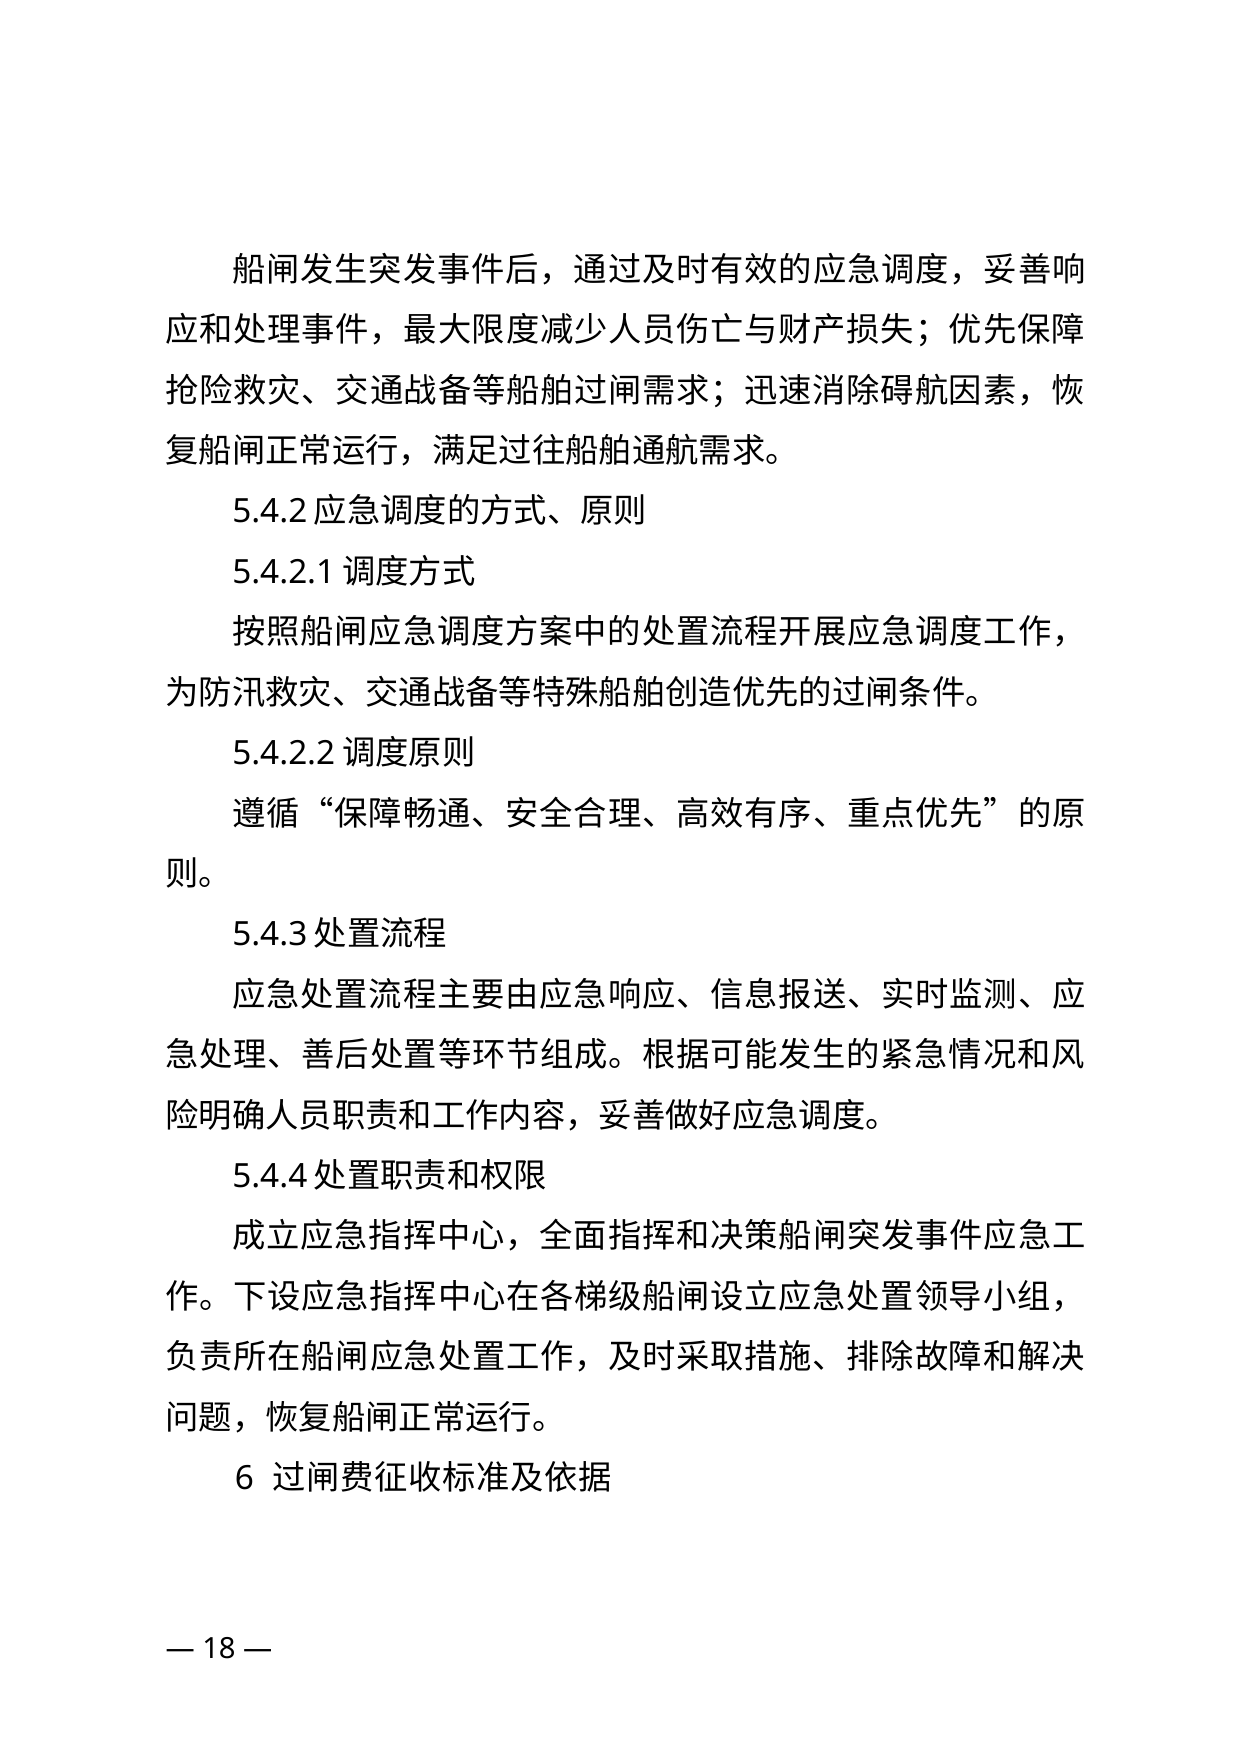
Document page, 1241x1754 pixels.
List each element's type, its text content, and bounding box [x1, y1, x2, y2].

text 船闸发生突发事件后，通过及时有效的应急调度，妥善响应和处理事件，最大限度减少人员伤亡与财产损失；优先保障抢险救灾、交通战备等船舶过闸需求；迅速消除碍航因素，恢复船闸正常运行，满足过往船舶通航需求。 [165, 233, 1087, 474]
text 5.4.2.1调度方式 [165, 535, 1087, 595]
text 5.4.2.2调度原则 [165, 716, 1087, 777]
text 遵循“保障畅通、安全合理、高效有序、重点优先”的原则。 [165, 777, 1087, 897]
text 应急处置流程主要由应急响应、信息报送、实时监测、应急处理、善后处置等环节组成。根据可能发生的紧急情况和风险明确人员职责和工作内容，妥善做好应急调度。 [165, 958, 1087, 1139]
text 5.4.2应急调度的方式、原则 [165, 474, 1087, 535]
text 6 过闸费征收标准及依据 [165, 1441, 1087, 1502]
text 5.4.3处置流程 [165, 897, 1087, 958]
text 5.4.4处置职责和权限 [165, 1139, 1087, 1199]
text 成立应急指挥中心，全面指挥和决策船闸突发事件应急工作。下设应急指挥中心在各梯级船闸设立应急处置领导小组，负责所在船闸应急处置工作，及时采取措施、排除故障和解决问题，恢复船闸正常运行。 [165, 1199, 1087, 1441]
text 按照船闸应急调度方案中的处置流程开展应急调度工作，为防汛救灾、交通战备等特殊船舶创造优先的过闸条件。 [165, 595, 1087, 716]
